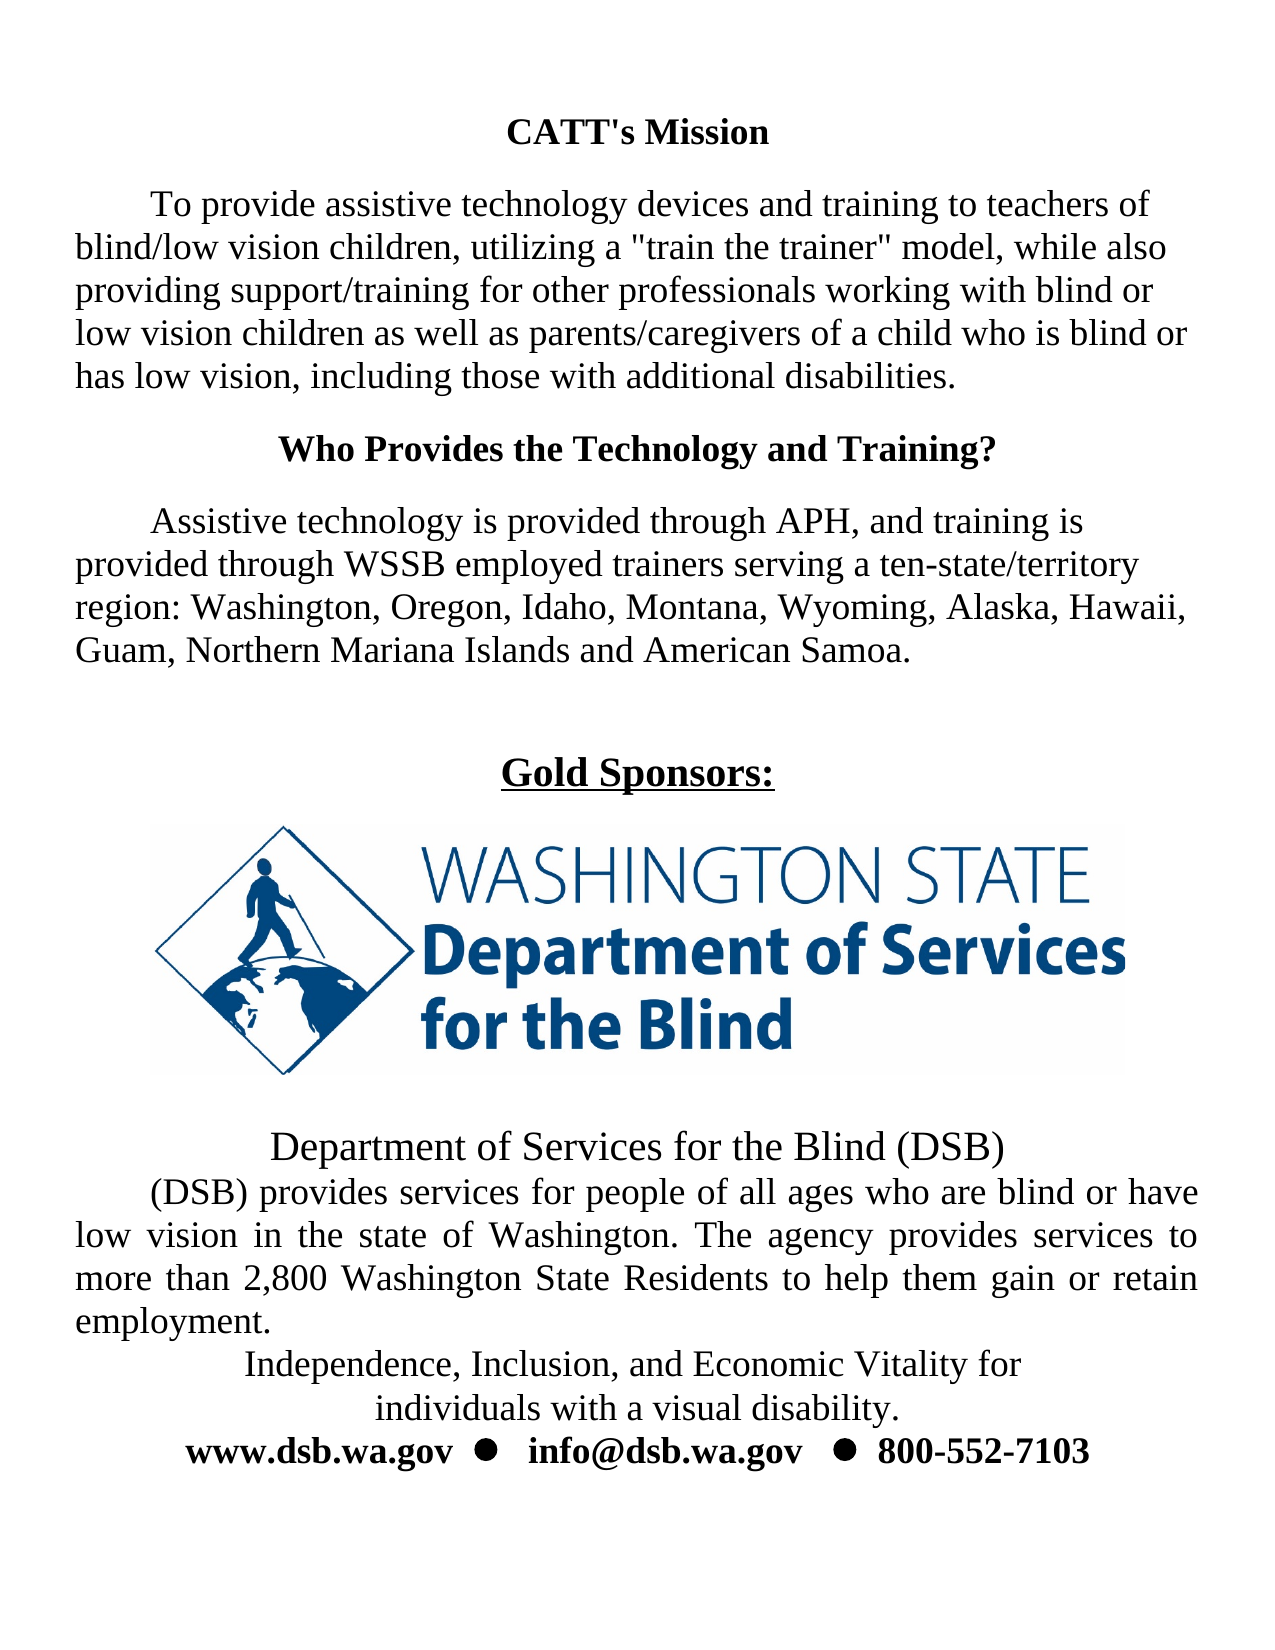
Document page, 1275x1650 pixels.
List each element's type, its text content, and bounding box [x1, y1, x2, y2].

text To provide assistive technology devices and training to teachers of blind/low vision children, utilizing a "train the trainer" model, while also providing support/training for other professionals working with blind or low vision children as well as parents/caregivers of a child who is blind or has low vision, including those with additional disabilities. [75, 181, 1200, 397]
text Independence, Inclusion, and Economic Vitality for individuals with a visual disability. [75, 1342, 1200, 1428]
subtitle Gold Sponsors: [75, 747, 1200, 795]
subtitle CATT's Mission [75, 109, 1200, 152]
text www.dsb.wa.gov info@dsb.wa.gov 800-552-7103 [75, 1428, 1200, 1471]
picture [150, 824, 1125, 1075]
text Assistive technology is provided through APH, and training is provided through WSSB employed trainers serving a ten-state/territory region: Washington, Oregon, Idaho, Montana, Wyoming, Alaska, Hawaii, Guam, Northern Mariana Islands and American Samoa. [75, 498, 1200, 671]
subtitle Department of Services for the Blind (DSB) [75, 1121, 1200, 1169]
text (DSB) provides services for people of all ages who are blind or have low vision in the state of Washington. The agency provides services to more than 2,800 Washington State Residents to help them gain or retain employment. [75, 1169, 1200, 1342]
subtitle Who Provides the Technology and Training? [75, 426, 1200, 469]
